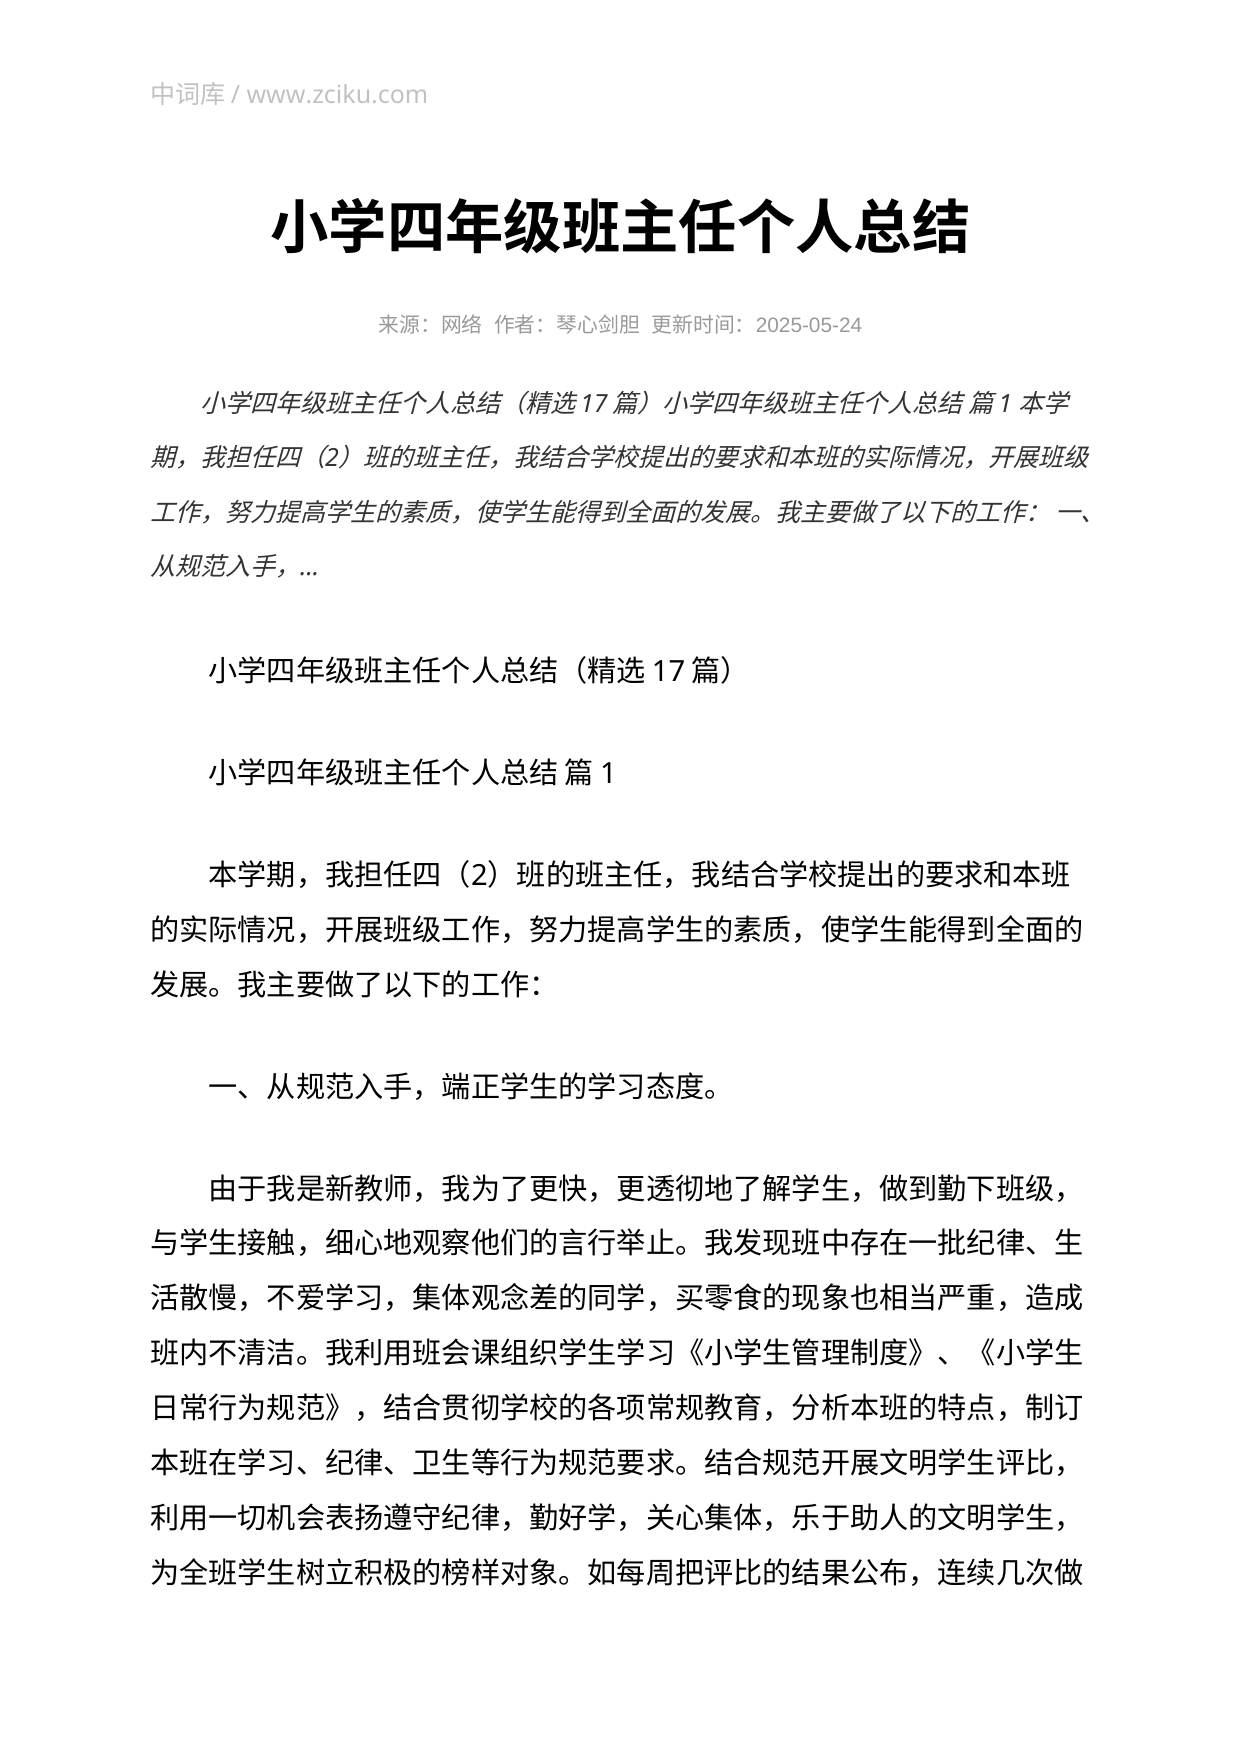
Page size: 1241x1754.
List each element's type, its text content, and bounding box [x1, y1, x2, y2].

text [150, 1165, 1090, 1592]
text 小学四年级班主任个人总结（精选17篇）小学四年级班主任个人总结 篇1 本学期，我担任四（2）班的班主任，我结合学校提出的要求和本班的实际情况，开展班级工作，努力提高学生的素质，使学生能得到全面的发展。我主要做了以下的工作： 一、从规范入手，... [150, 383, 1090, 583]
subtitle 小学四年级班主任个人总结 [150, 181, 1090, 266]
text 本学期，我担任四（2）班的班主任，我结合学校提出的要求和本班的实际情况，开展班级工作，努力提高学生的素质，使学生能得到全面的发展。我主要做了以下的工作： [150, 852, 1090, 1004]
text 来源：网络 作者：琴心剑胆 更新时间：2025-05-24 [150, 313, 1090, 337]
text 小学四年级班主任个人总结 篇1 [150, 750, 1090, 792]
text 小学四年级班主任个人总结（精选17篇） [150, 648, 1090, 690]
text 一、从规范入手，端正学生的学习态度。 [150, 1063, 1090, 1106]
